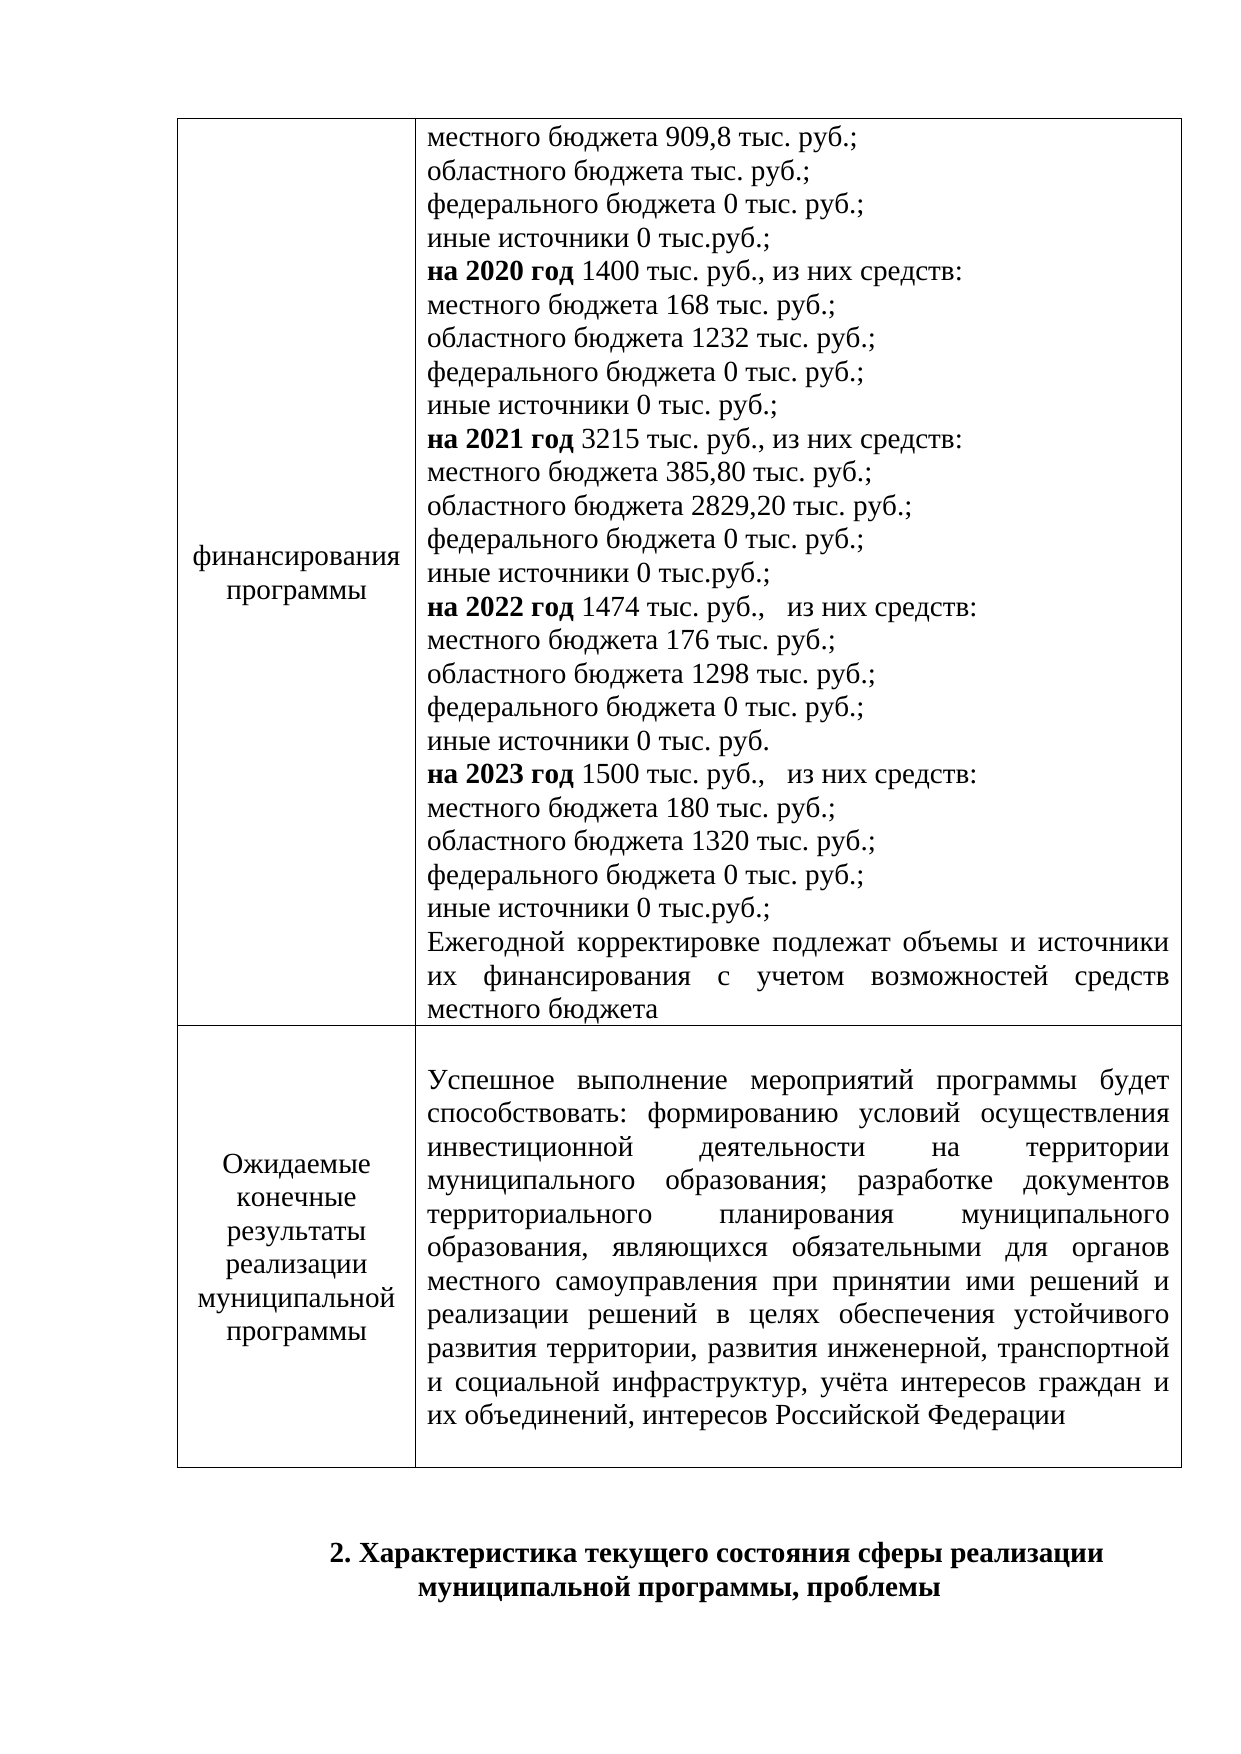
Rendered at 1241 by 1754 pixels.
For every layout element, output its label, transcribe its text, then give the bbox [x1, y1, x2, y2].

text 2. Характеристика текущего состояния сферы реализации муниципальной программы, проблемы [177, 1535, 1181, 1602]
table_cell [416, 119, 1181, 1025]
table_cell Успешное выполнение мероприятий программы будет способствовать: формированию условий осуществления инвестиционной деятельности на территории муниципального образования; разработке документов территориального планирования муниципального образования, являющихся обязательными для органов местного самоуправления при принятии ими решений и реализации решений в целях обеспечения устойчивого развития территории, развития инженерной, транспортной и социальной инфраструктур, учёта интересов граждан и их объединений, интересов Российской Федерации [416, 1026, 1181, 1467]
table_cell Ожидаемые конечные результаты реализации муниципальной программы [178, 1026, 415, 1467]
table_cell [178, 119, 415, 1025]
